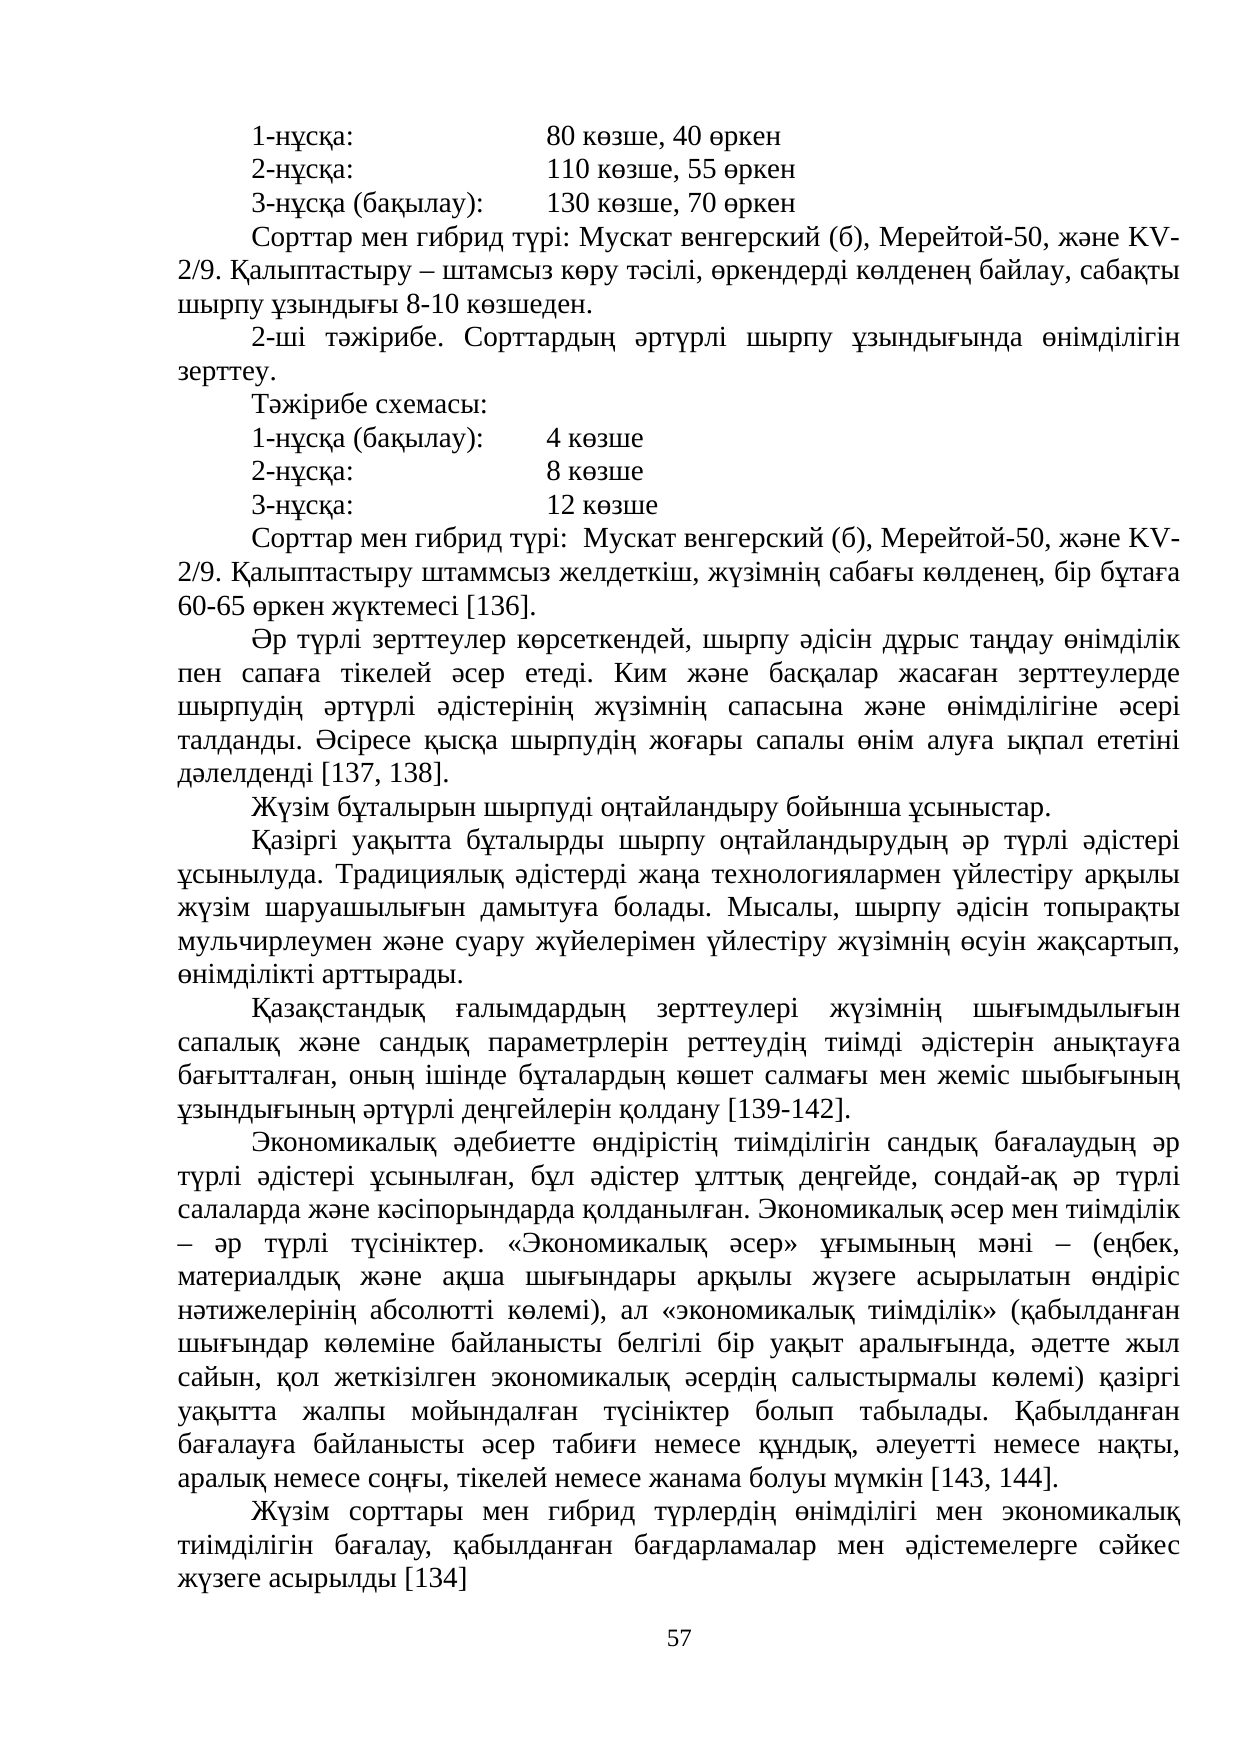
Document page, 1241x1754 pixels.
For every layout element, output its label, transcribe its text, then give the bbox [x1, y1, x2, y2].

text 1-нұсқа: 80 көзше, 40 өркен [177, 118, 1181, 152]
text Әр түрлі зерттеулер көрсеткендей, шырпу әдісін дұрыс таңдау өнімділік пен сапаға тікелей әсер етеді. Ким және басқалар жасаған зерттеулерде шырпудің әртүрлі әдістерінің жүзімнің сапасына және өнімділігіне әсері талданды. Әсіресе қысқа шырпудің жоғары сапалы өнім алуға ықпал ететіні дәлелденді [137, 138]. [177, 621, 1181, 789]
text Жүзім бұталырын шырпуді оңтайландыру бойынша ұсыныстар. [177, 789, 1181, 822]
text Қазақстандық ғалымдардың зерттеулері жүзімнің шығымдылығын сапалық және сандық параметрлерін реттеудің тиімді әдістерін анықтауға бағытталған, оның ішінде бұталардың көшет салмағы мен жеміс шыбығының ұзындығының әртүрлі деңгейлерін қолдану [139-142]. [177, 990, 1181, 1124]
text 3-нұсқа: 12 көзше [177, 487, 1181, 521]
text Экономикалық әдебиетте өндірістің тиімділігін сандық бағалаудың әр түрлі әдістері ұсынылған, бұл әдістер ұлттық деңгейде, сондай-ақ әр түрлі салаларда және кәсіпорындарда қолданылған. Экономикалық әсер мен тиімділік – әр түрлі түсініктер. «Экономикалық әсер» ұғымының мәні – (еңбек, материалдық және ақша шығындары арқылы жүзеге асырылатын өндіріс нәтижелерінің абсолютті көлемі), ал «экономикалық тиімділік» (қабылданған шығындар көлеміне байланысты белгілі бір уақыт аралығында, әдетте жыл сайын, қол жеткізілген экономикалық әсердің салыстырмалы көлемі) қазіргі уақытта жалпы мойындалған түсініктер болып табылады. Қабылданған бағалауға байланысты әсер табиғи немесе құндық, әлеуетті немесе нақты, аралық немесе соңғы, тікелей немесе жанама болуы мүмкін [143, 144]. [177, 1124, 1181, 1493]
text Жүзім сорттары мен гибрид түрлердің өнімділігі мен экономикалық тиімділігін бағалау, қабылданған бағдарламалар мен әдістемелерге сәйкес жүзеге асырылды [134] [177, 1493, 1181, 1594]
text 3-нұсқа (бақылау): 130 көзше, 70 өркен [177, 185, 1181, 219]
text Қазіргі уақытта бұталырды шырпу оңтайландырудың әр түрлі әдістері ұсынылуда. Традициялық әдістерді жаңа технологиялармен үйлестіру арқылы жүзім шаруашылығын дамытуға болады. Мысалы, шырпу әдісін топырақты мульчирлеумен және суару жүйелерімен үйлестіру жүзімнің өсуін жақсартып, өнімділікті арттырады. [177, 822, 1181, 990]
text Тәжірибе схемасы: [177, 386, 1181, 420]
text 2-ші тәжірибе. Сорттардың әртүрлі шырпу ұзындығында өнімділігін зерттеу. [177, 319, 1181, 386]
text Сорттар мен гибрид түрі: Мускат венгерский (б), Мерейтой-50, және KV-2/9. Қалыптастыру – штамсыз көру тәсілі, өркендерді көлденең байлау, сабақты шырпу ұзындығы 8-10 көзшеден. [177, 219, 1181, 319]
text 2-нұсқа: 110 көзше, 55 өркен [177, 152, 1181, 185]
text 1-нұсқа (бақылау): 4 көзше [177, 420, 1181, 453]
text 2-нұсқа: 8 көзше [177, 453, 1181, 487]
text Сорттар мен гибрид түрі: Мускат венгерский (б), Мерейтой-50, және KV-2/9. Қалыптастыру штаммсыз желдеткіш, жүзімнің сабағы көлденең, бір бұтаға 60-65 өркен жүктемесі [136]. [177, 521, 1181, 621]
